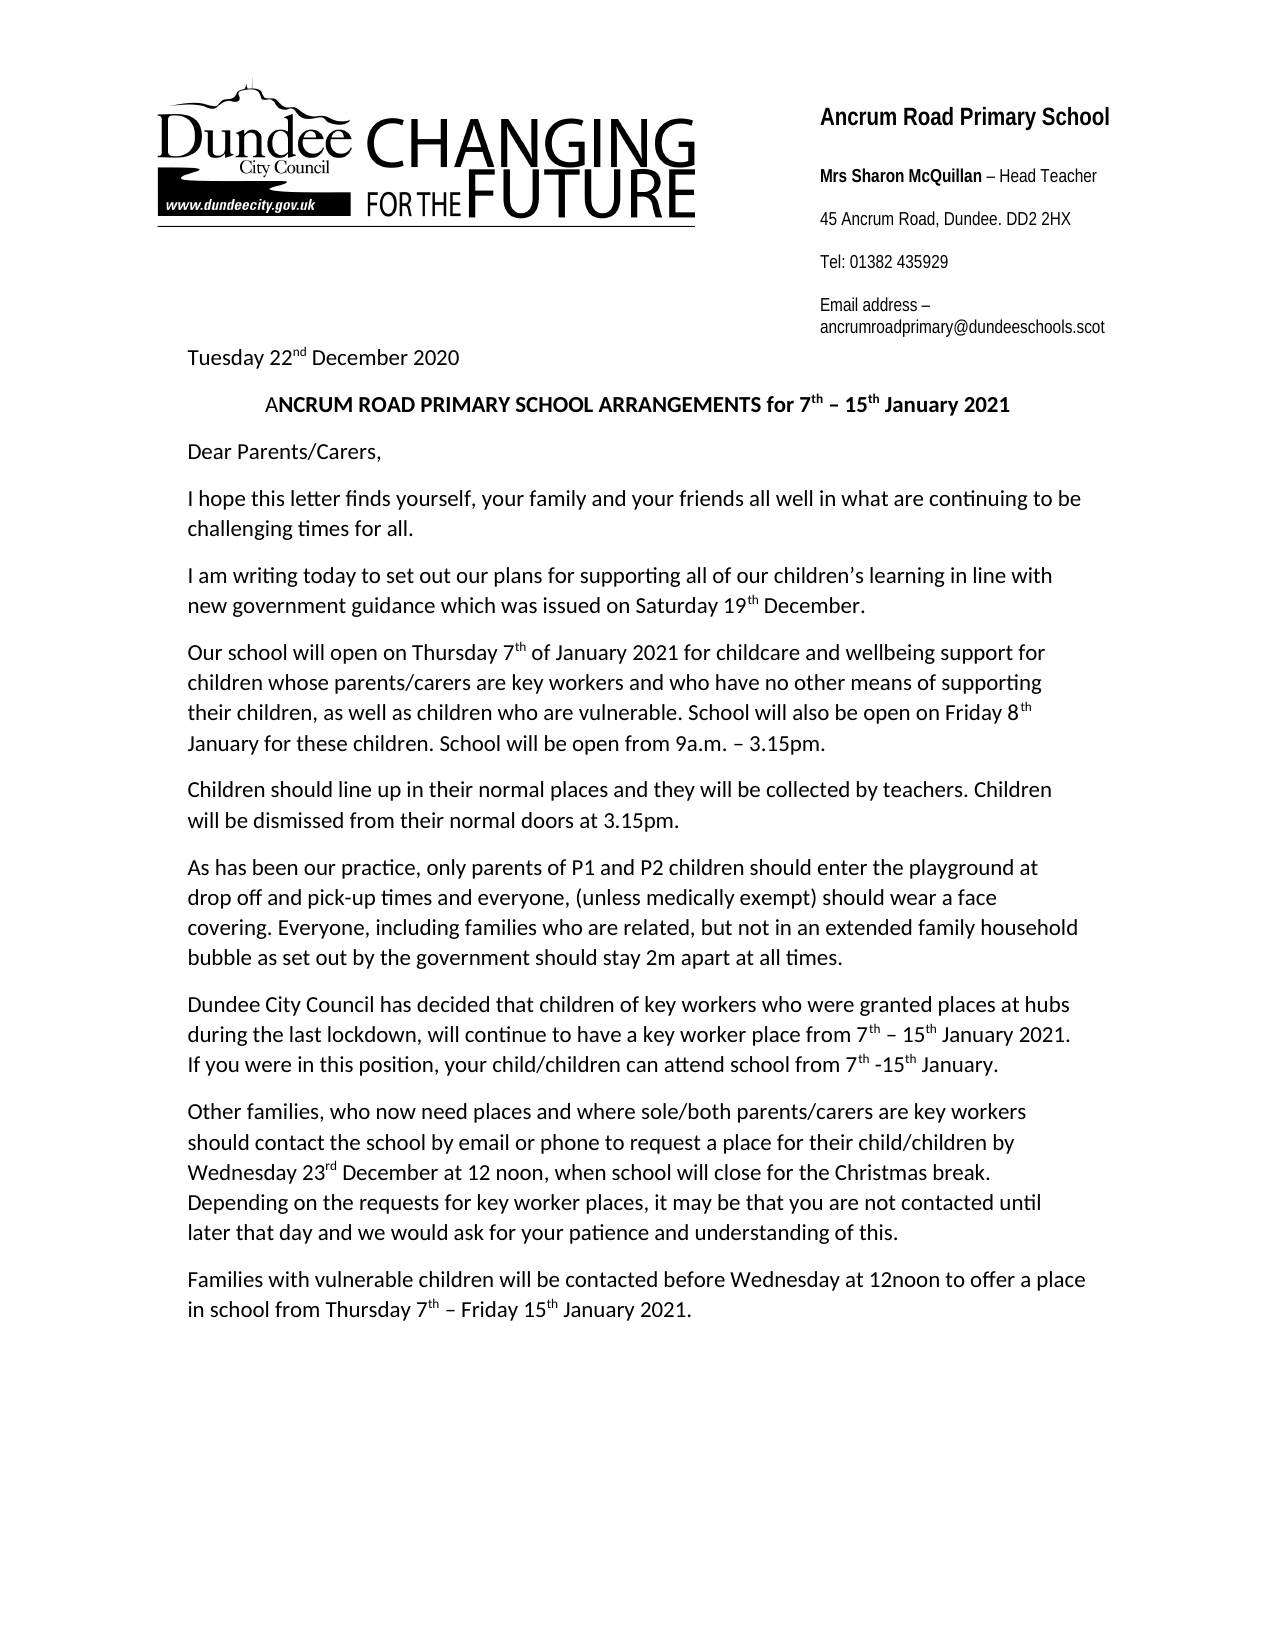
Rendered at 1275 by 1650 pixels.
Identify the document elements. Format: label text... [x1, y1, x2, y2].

text As has been our practice, only parents of P1 and P2 children should enter the playground at drop off and pick-up times and everyone, (unless medically exempt) should wear a face covering. Everyone, including families who are related, but not in an extended family household bubble as set out by the government should stay 2m apart at all times. [187, 853, 1088, 971]
text I am writing today to set out our plans for supporting all of our children’s learning in line with new government guidance which was issued on Saturday 19th December. [187, 561, 1088, 619]
text I hope this letter finds yourself, your family and your friends all well in what are continuing to be challenging times for all. [187, 484, 1088, 542]
text Other families, who now need places and where sole/both parents/carers are key workers should contact the school by email or phone to request a place for their child/children by Wednesday 23rd December at 12 noon, when school will close for the Christmas break. Depending on the requests for key worker places, it may be that you are not contacted until later that day and we would ask for your patience and understanding of this. [187, 1097, 1088, 1246]
text Tuesday 22nd December 2020 [187, 343, 1088, 371]
text Our school will open on Thursday 7th of January 2021 for childcare and wellbeing support for children whose parents/carers are key workers and who have no other means of supporting their children, as well as children who are vulnerable. School will also be open on Friday 8th January for these children. School will be open from 9a.m. – 3.15pm. [187, 638, 1088, 757]
text Dundee City Council has decided that children of key workers who were granted places at hubs during the last lockdown, will continue to have a key worker place from 7th – 15th January 2021. If you were in this position, your child/children can attend school from 7th -15th January. [187, 990, 1088, 1079]
text Children should line up in their normal places and they will be collected by teachers. Children will be dismissed from their normal doors at 3.15pm. [187, 776, 1088, 834]
text Families with vulnerable children will be contacted before Wednesday at 12noon to offer a place in school from Thursday 7th – Friday 15th January 2021. [187, 1265, 1088, 1323]
picture [157, 75, 695, 227]
text Dear Parents/Carers, [187, 437, 1088, 465]
text ANCRUM ROAD PRIMARY SCHOOL ARRANGEMENTS for 7th – 15th January 2021 [187, 390, 1088, 418]
